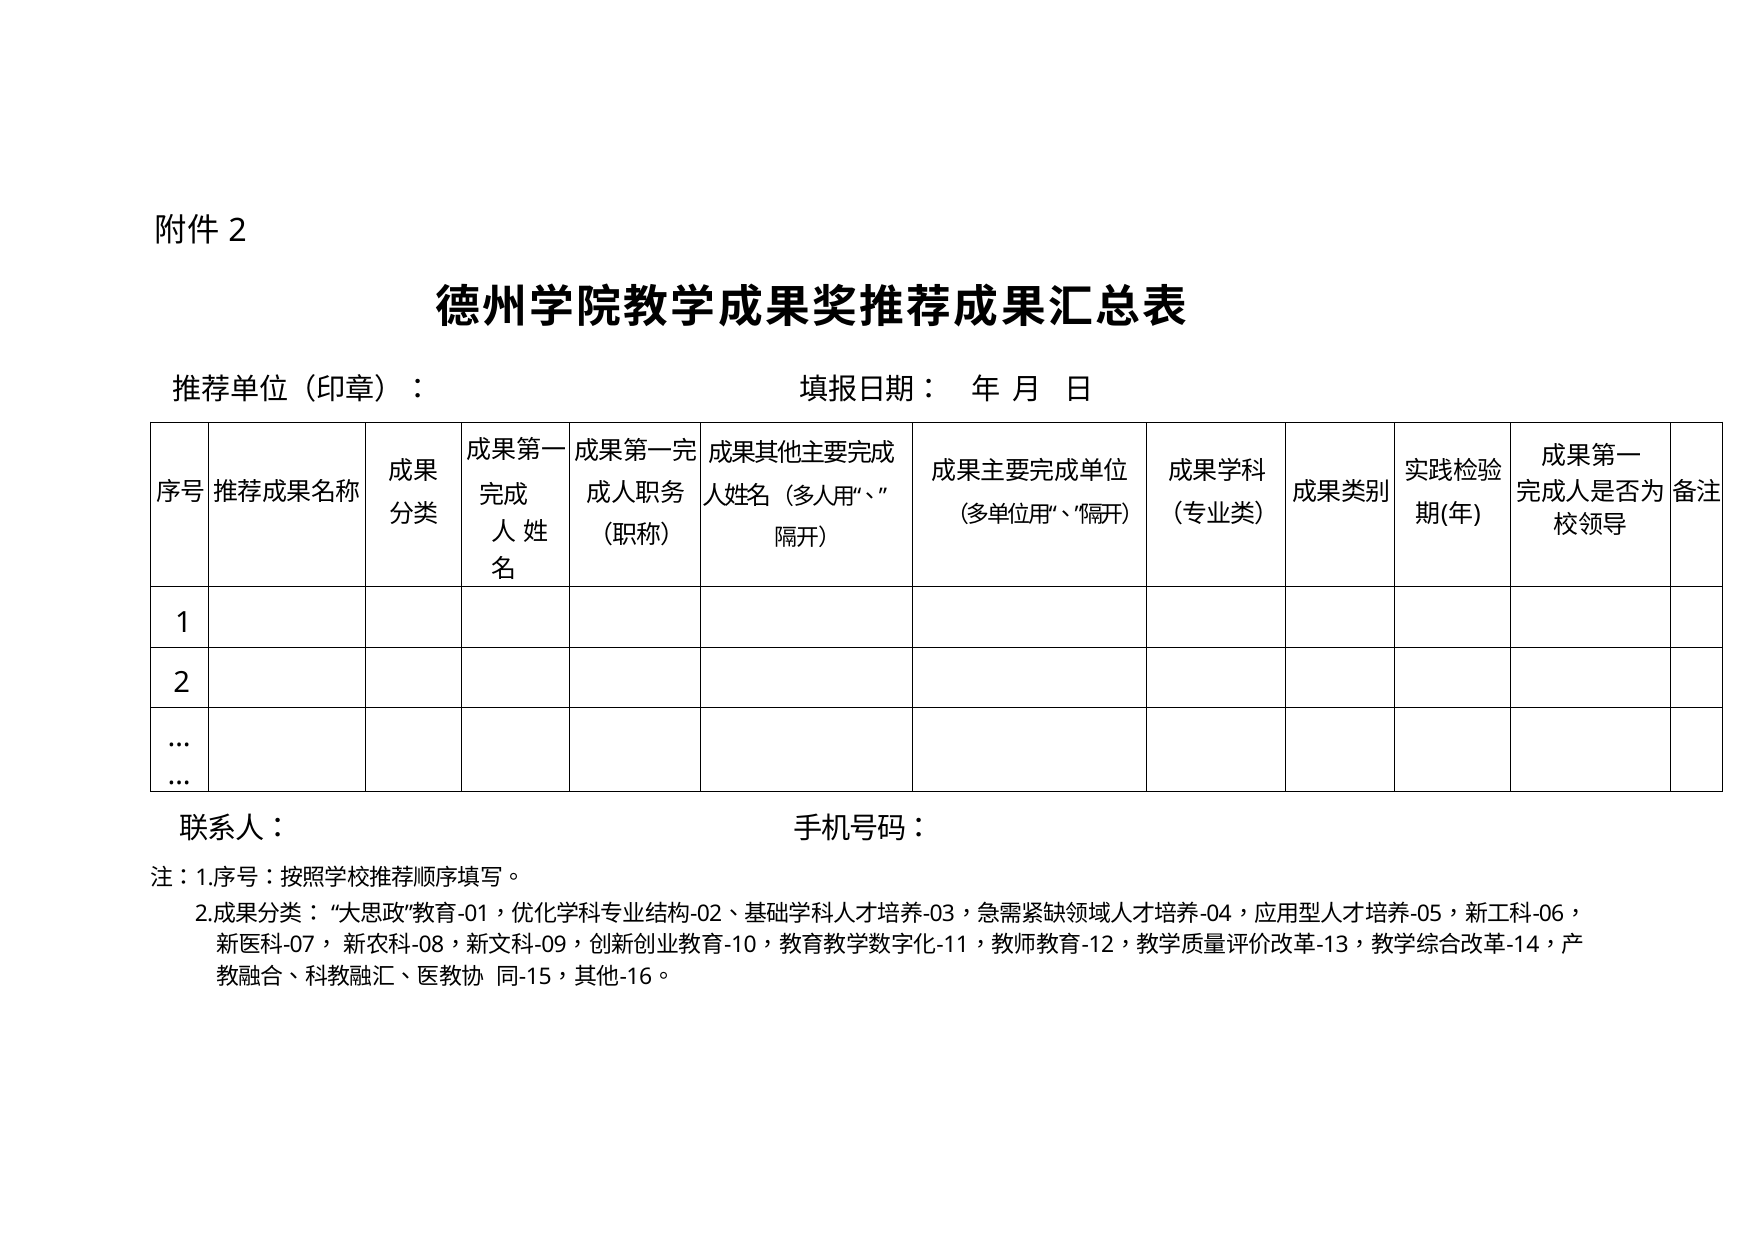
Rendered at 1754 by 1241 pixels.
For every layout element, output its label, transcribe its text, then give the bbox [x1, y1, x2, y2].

table_cell [462, 648, 569, 707]
table_cell [1147, 708, 1285, 791]
table_cell [366, 648, 461, 707]
table_header 成果第一 完成人 姓名 [462, 423, 569, 586]
table_cell [1671, 648, 1722, 707]
text 2.成果分类： “大思政”教育-01，优化学科专业结构-02、基础学科人才培养-03，急需紧缺领域人才培养-04，应用型人才培养-05，新工科-06，新医科-07， 新农科-08，新文科-09，创新创业教育-10，教育教学数字化-11，教师教育-12，教学质量评价改革-13，教学综合改革-14，产教融合、科教融汇、医教协 同-15，其他-16。 [194, 896, 1604, 991]
table_cell [1511, 708, 1670, 791]
table_cell [462, 587, 569, 646]
table_cell [913, 587, 1146, 646]
table_cell … … [151, 708, 208, 791]
table_cell [366, 587, 461, 646]
table_cell [209, 708, 365, 791]
table_header 成果 分类 [366, 423, 461, 586]
table_header 成果其他主要完成 人姓名（多人用“、” 隔开） [701, 423, 912, 586]
table_header 成果学科 （专业类） [1147, 423, 1285, 586]
table_cell [701, 648, 912, 707]
table_cell [701, 708, 912, 791]
table_header 成果类别 [1286, 423, 1394, 586]
table_cell [913, 708, 1146, 791]
table_header 序号 [151, 423, 208, 586]
table_cell [1671, 587, 1722, 646]
table_header 推荐成果名称 [209, 423, 365, 586]
text 附件2 [154, 208, 1604, 250]
table_cell [1286, 587, 1394, 646]
table_header 实践检验 期(年) [1395, 423, 1510, 586]
table_cell [1286, 648, 1394, 707]
table_cell [1511, 587, 1670, 646]
table_cell [209, 587, 365, 646]
table_cell [1395, 587, 1510, 646]
table_header 成果主要完成单位 （多单位用“、”隔开） [913, 423, 1146, 586]
table_header 成果第一 完成人是否为 校领导 [1511, 423, 1670, 586]
text 推荐单位（印章）： 填报日期： 年 月 日 [173, 370, 1604, 406]
table_cell [1395, 708, 1510, 791]
table_cell [570, 587, 700, 646]
table_cell [1286, 708, 1394, 791]
table_header 成果第一完 成人职务 （职称） [570, 423, 700, 586]
table_cell [366, 708, 461, 791]
table_cell 2 [151, 648, 208, 707]
table_cell [570, 708, 700, 791]
table_cell [570, 648, 700, 707]
table_cell [462, 708, 569, 791]
text 联系人： 手机号码： [179, 809, 1604, 846]
table_cell [1147, 587, 1285, 646]
table_cell [1395, 648, 1510, 707]
table_cell [701, 587, 912, 646]
text 注：1.序号：按照学校推荐顺序填写。 [150, 863, 1604, 891]
table_cell 1 [151, 587, 208, 646]
table_cell [1511, 648, 1670, 707]
table_cell [1147, 648, 1285, 707]
table_cell [913, 648, 1146, 707]
table_cell [1671, 708, 1722, 791]
text 德州学院教学成果奖推荐成果汇总表 [435, 274, 1604, 334]
table_cell [209, 648, 365, 707]
table_header 备注 [1671, 423, 1722, 586]
